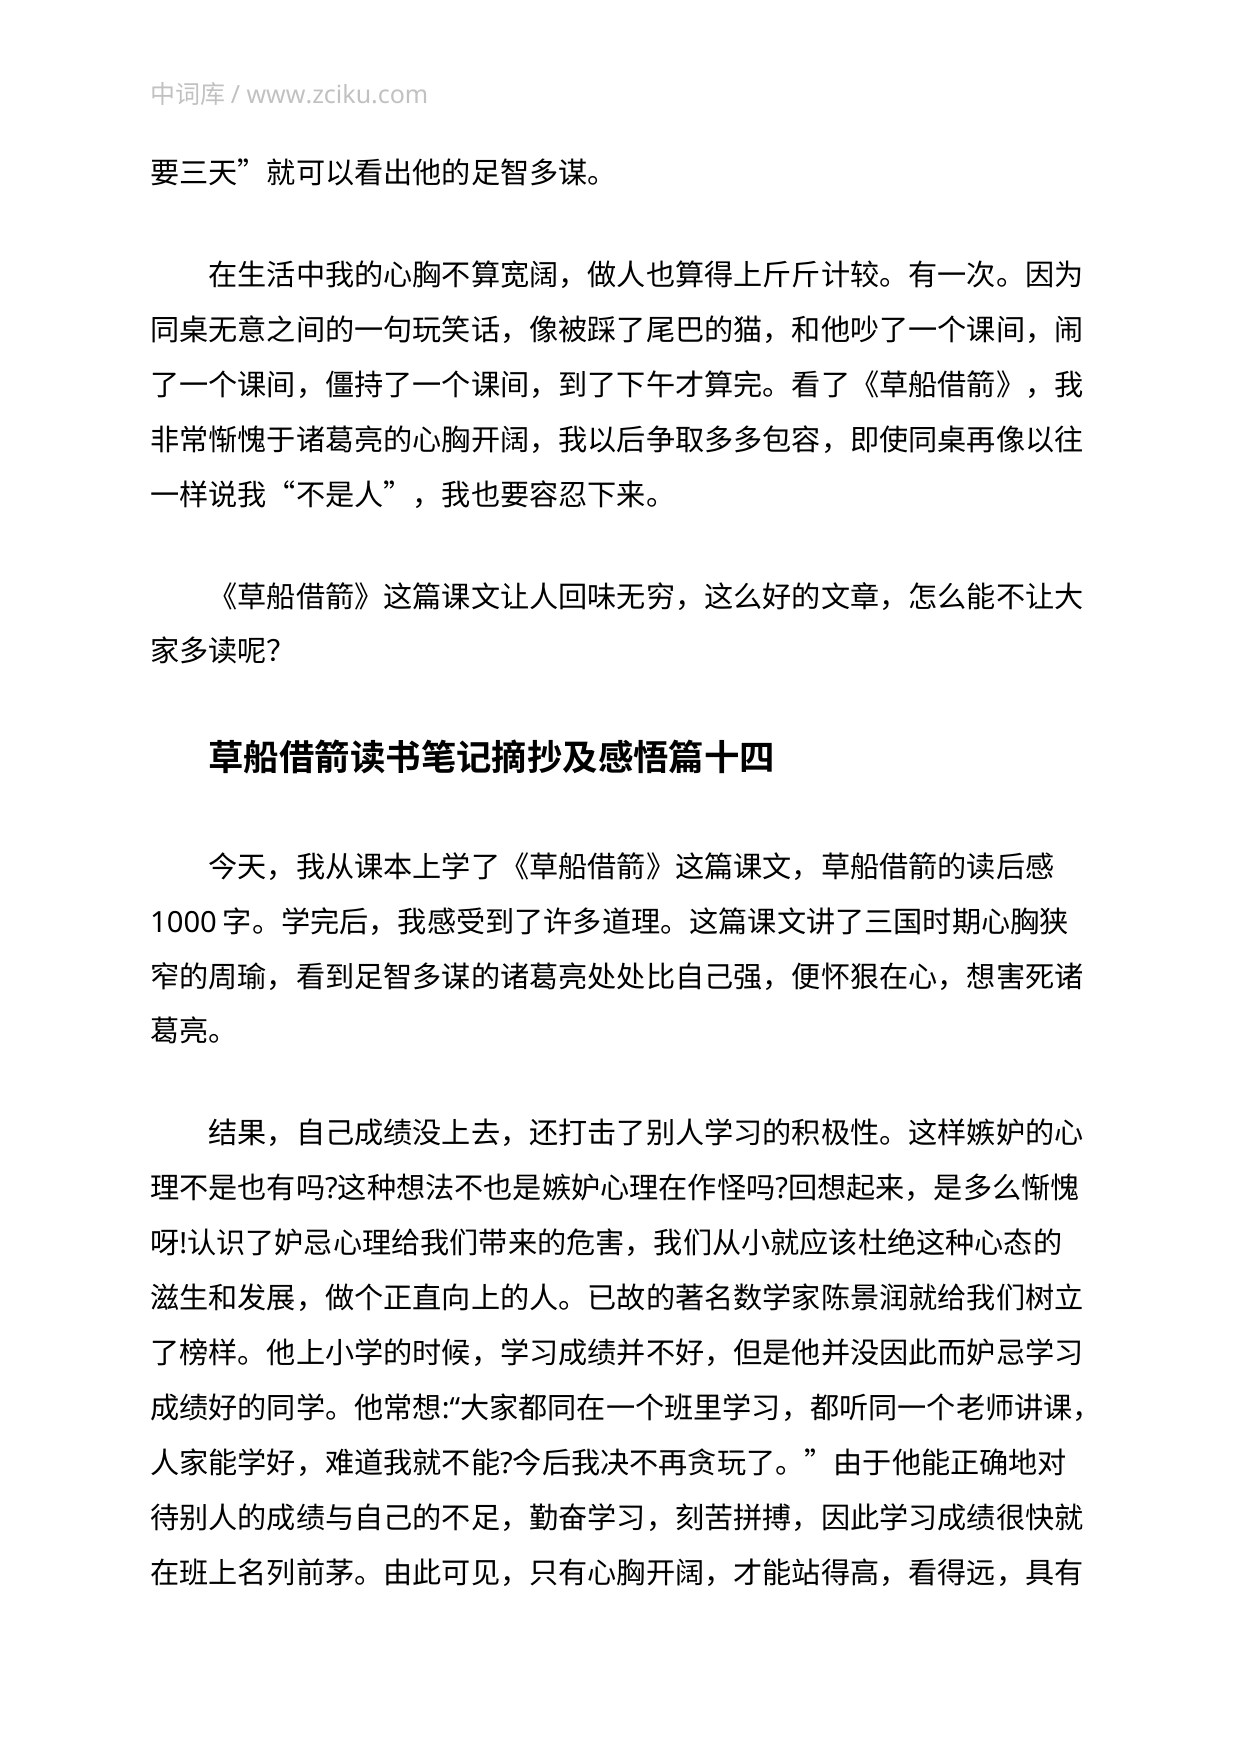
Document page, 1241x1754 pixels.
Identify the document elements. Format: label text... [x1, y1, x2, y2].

text 今天，我从课本上学了《草船借箭》这篇课文，草船借箭的读后感1000字。学完后，我感受到了许多道理。这篇课文讲了三国时期心胸狭窄的周瑜，看到足智多谋的诸葛亮处处比自己强，便怀狠在心，想害死诸葛亮。 [150, 843, 1090, 1050]
text 在生活中我的心胸不算宽阔，做人也算得上斤斤计较。有一次。因为同桌无意之间的一句玩笑话，像被踩了尾巴的猫，和他吵了一个课间，闹了一个课间，僵持了一个课间，到了下午才算完。看了《草船借箭》，我非常惭愧于诸葛亮的心胸开阔，我以后争取多多包容，即使同桌再像以往一样说我“不是人”，我也要容忍下来。 [150, 252, 1090, 514]
text 草船借箭读书笔记摘抄及感悟篇十四 [150, 730, 1090, 781]
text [150, 1110, 1090, 1592]
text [150, 150, 1090, 192]
text 《草船借箭》这篇课文让人回味无穷，这么好的文章，怎么能不让大家多读呢？ [150, 573, 1090, 670]
